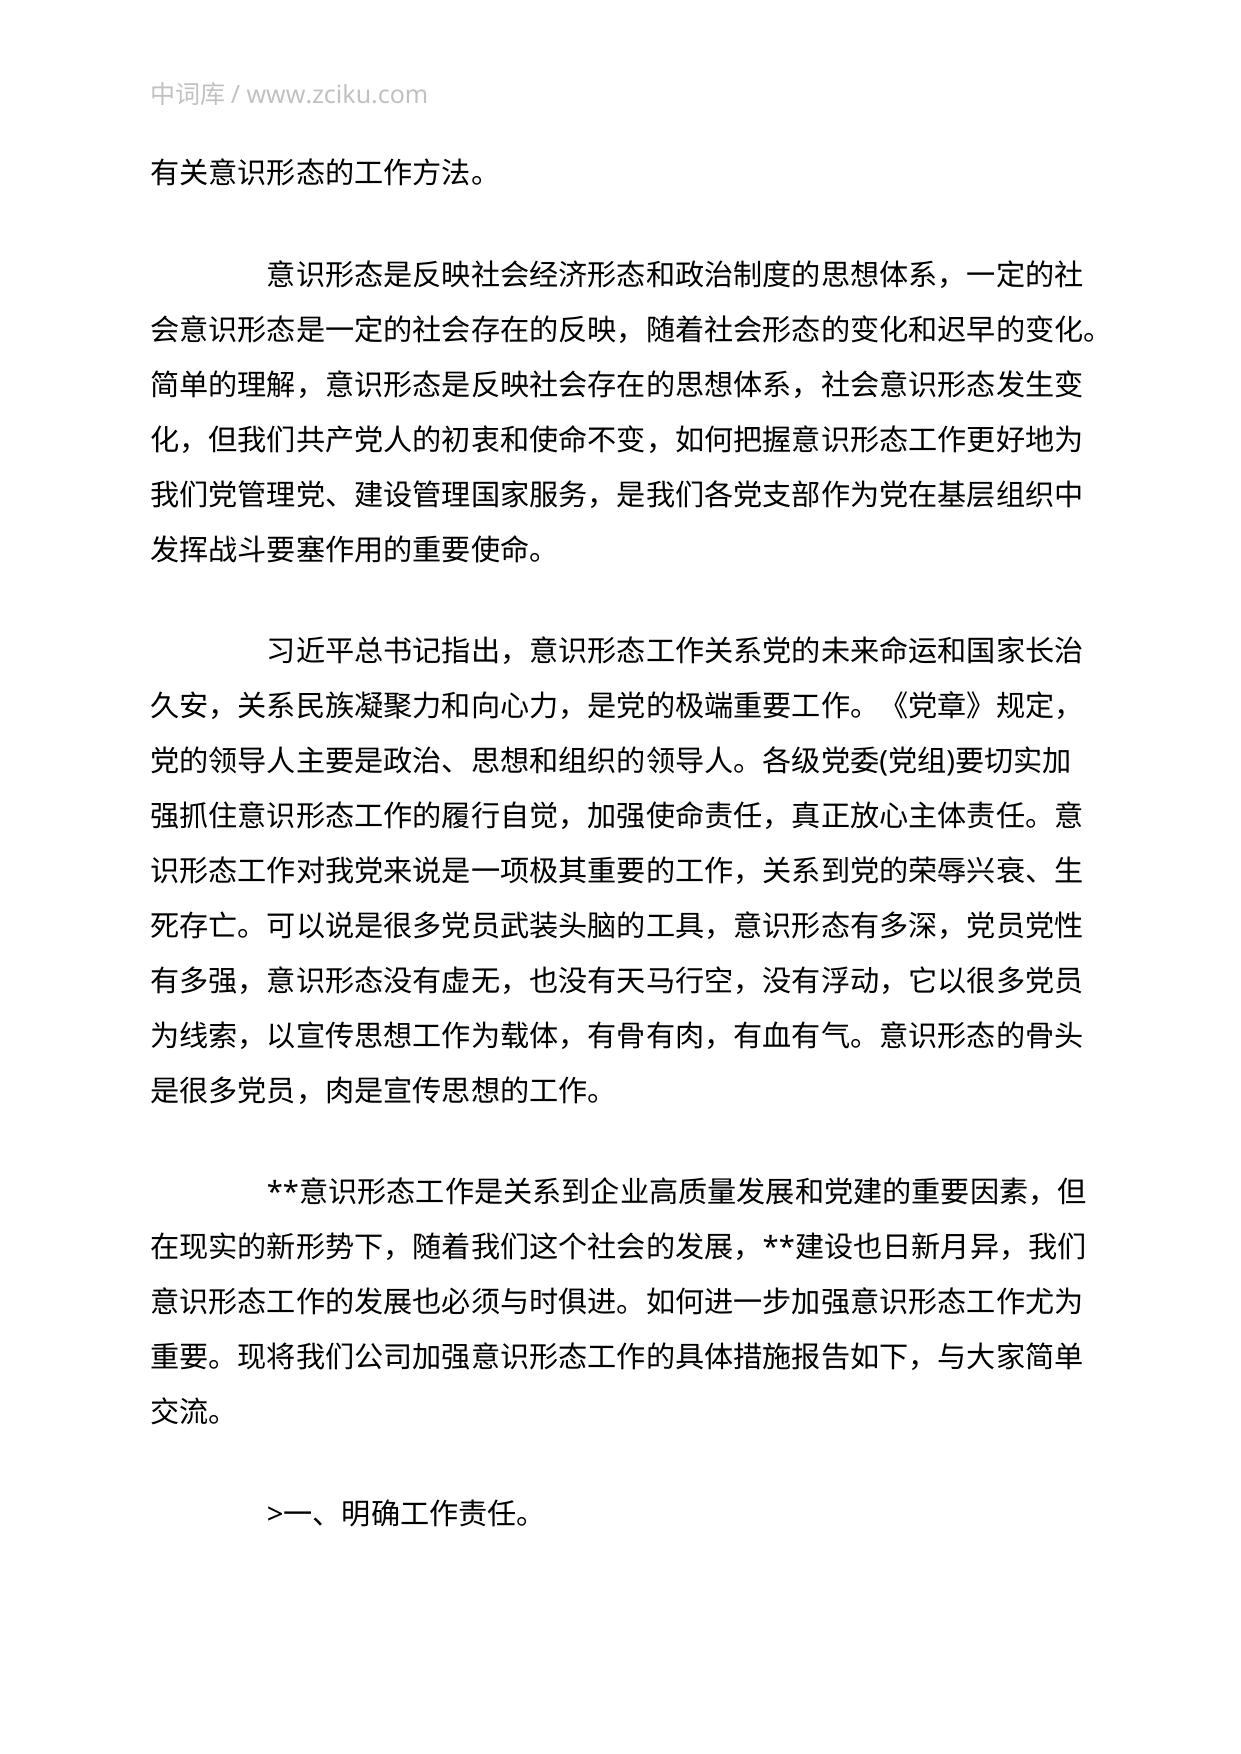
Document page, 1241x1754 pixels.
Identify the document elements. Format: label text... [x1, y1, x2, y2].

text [150, 150, 1090, 192]
text >一、明确工作责任。 [150, 1491, 1090, 1533]
text **意识形态工作是关系到企业高质量发展和党建的重要因素，但在现实的新形势下，随着我们这个社会的发展，**建设也日新月异，我们意识形态工作的发展也必须与时俱进。如何进一步加强意识形态工作尤为重要。现将我们公司加强意识形态工作的具体措施报告如下，与大家简单交流。 [150, 1169, 1090, 1431]
text 意识形态是反映社会经济形态和政治制度的思想体系，一定的社会意识形态是一定的社会存在的反映，随着社会形态的变化和迟早的变化。简单的理解，意识形态是反映社会存在的思想体系，社会意识形态发生变化，但我们共产党人的初衷和使命不变，如何把握意识形态工作更好地为我们党管理党、建设管理国家服务，是我们各党支部作为党在基层组织中发挥战斗要塞作用的重要使命。 [150, 252, 1090, 568]
text 习近平总书记指出，意识形态工作关系党的未来命运和国家长治久安，关系民族凝聚力和向心力，是党的极端重要工作。《党章》规定，党的领导人主要是政治、思想和组织的领导人。各级党委(党组)要切实加强抓住意识形态工作的履行自觉，加强使命责任，真正放心主体责任。意识形态工作对我党来说是一项极其重要的工作，关系到党的荣辱兴衰、生死存亡。可以说是很多党员武装头脑的工具，意识形态有多深，党员党性有多强，意识形态没有虚无，也没有天马行空，没有浮动，它以很多党员为线索，以宣传思想工作为载体，有骨有肉，有血有气。意识形态的骨头是很多党员，肉是宣传思想的工作。 [150, 628, 1090, 1109]
